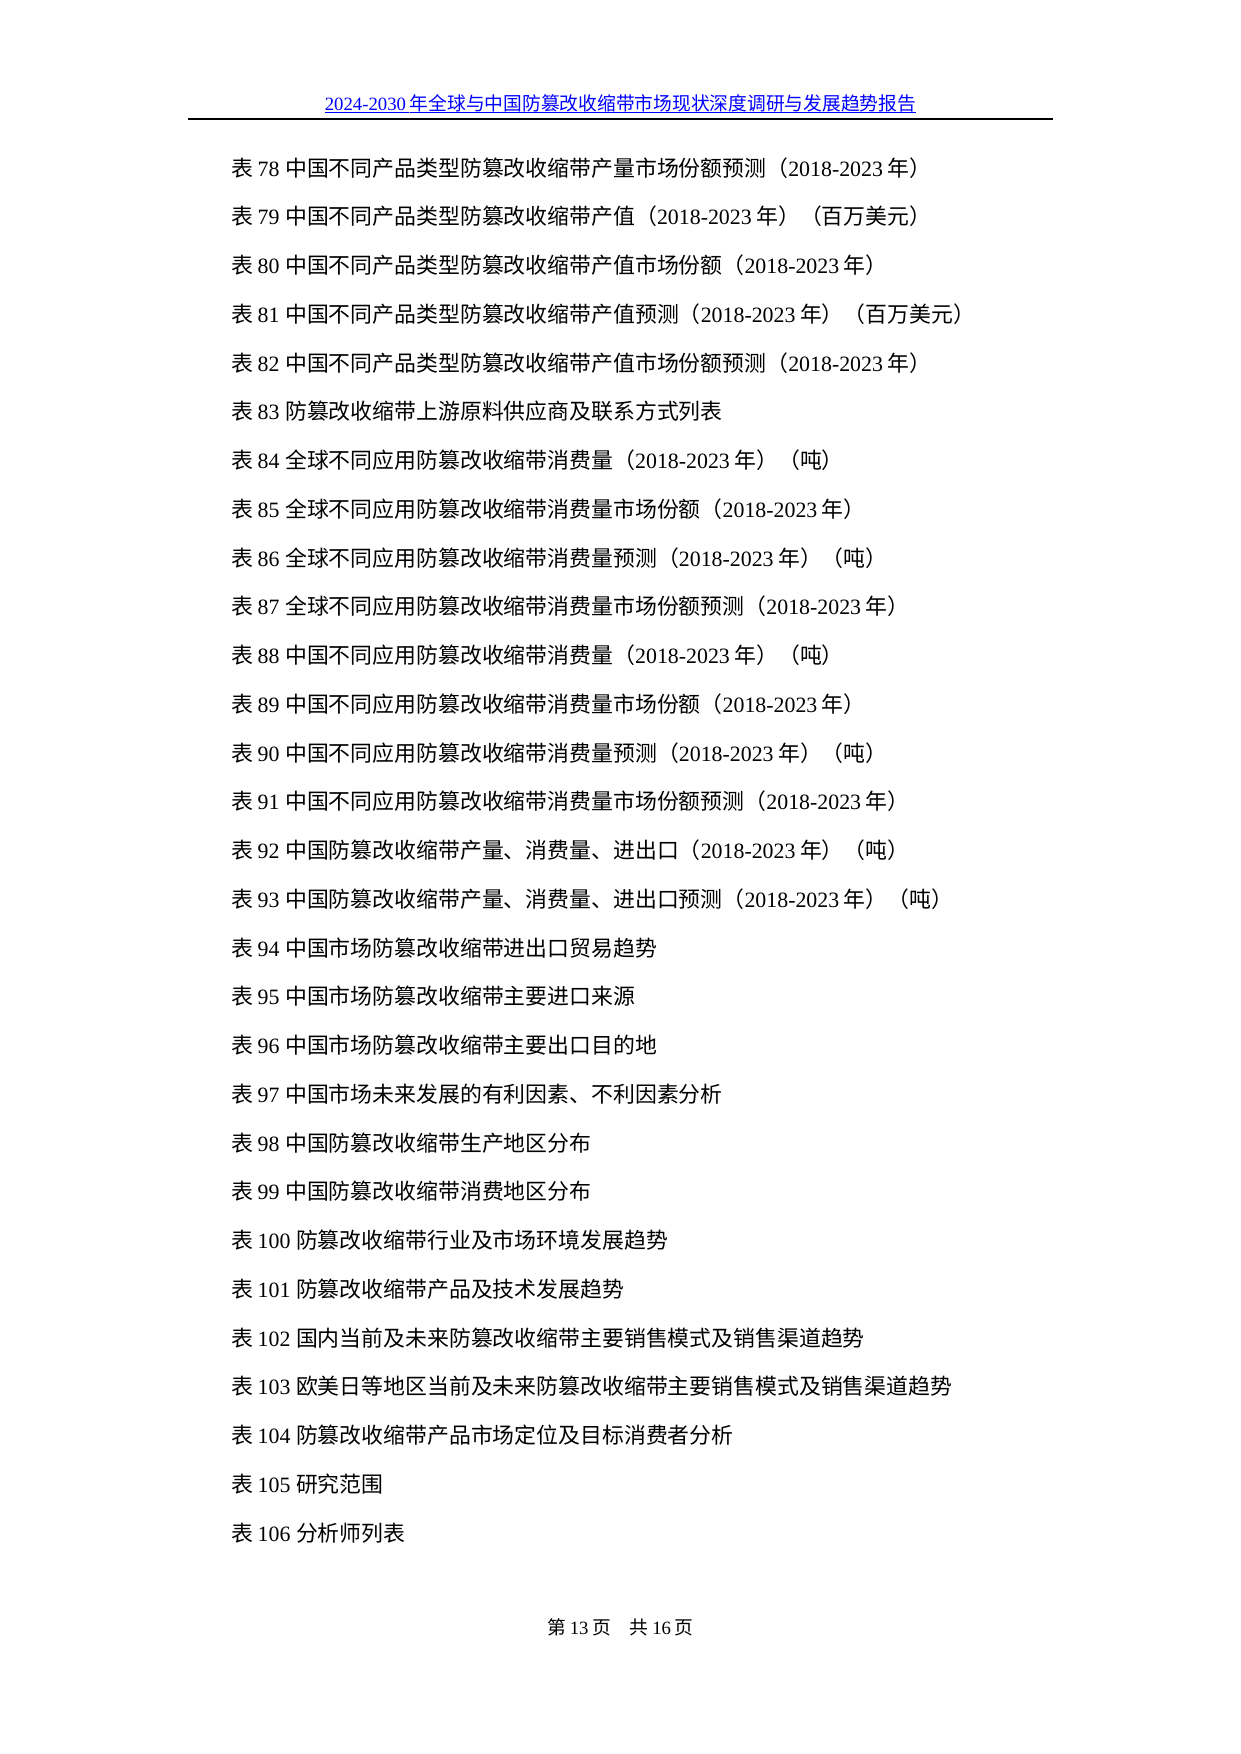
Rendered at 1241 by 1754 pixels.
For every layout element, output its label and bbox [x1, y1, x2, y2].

text [187, 150, 1053, 1548]
